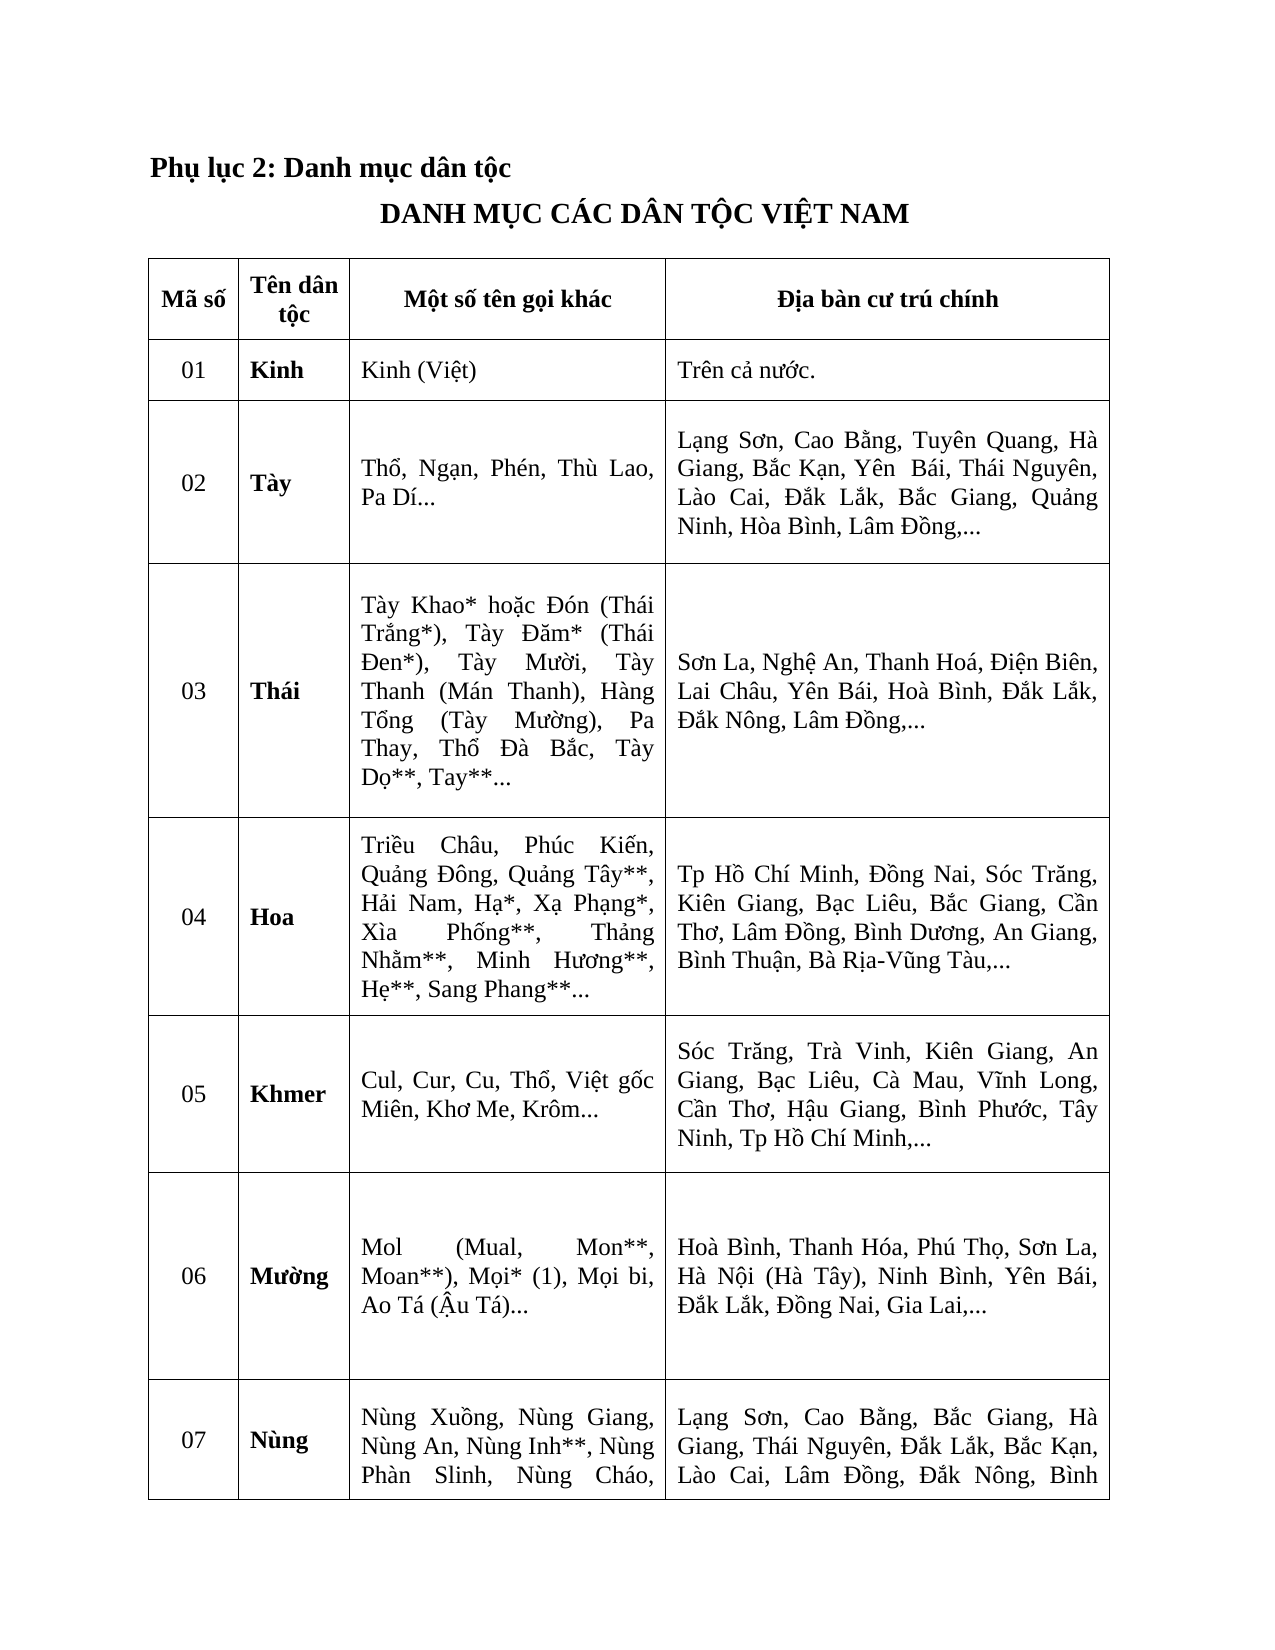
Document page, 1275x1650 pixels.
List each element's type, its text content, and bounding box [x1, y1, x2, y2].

table_cell Kinh [239, 340, 349, 400]
table_header Địa bàn cư trú chính [666, 259, 1109, 338]
table_cell 02 [149, 401, 238, 563]
table_cell 07 [149, 1380, 238, 1499]
table_cell Cul, Cur, Cu, Thổ, Việt gốc Miên, Khơ Me, Krôm... [350, 1016, 665, 1172]
table_cell 06 [149, 1173, 238, 1378]
table_cell 01 [149, 340, 238, 400]
table_cell Mường [239, 1173, 349, 1378]
table_cell Hoa [239, 818, 349, 1015]
table_cell Sơn La, Nghệ An, Thanh Hoá, Điện Biên, Lai Châu, Yên Bái, Hoà Bình, Đắk Lắk, Đắk Nông, Lâm Đồng,... [666, 564, 1109, 817]
table_cell Tày Khao* hoặc Đón (Thái Trắng*), Tày Đăm* (Thái Đen*), Tày Mười, Tày Thanh (Mán Thanh), Hàng Tổng (Tày Mường), Pa Thay, Thổ Đà Bắc, Tày Dọ**, Tay**... [350, 564, 665, 817]
table_cell Hoà Bình, Thanh Hóa, Phú Thọ, Sơn La, Hà Nội (Hà Tây), Ninh Bình, Yên Bái, Đắk Lắk, Đồng Nai, Gia Lai,... [666, 1173, 1109, 1378]
table_header Mã số [149, 259, 238, 338]
table_cell Trên cả nước. [666, 340, 1109, 400]
text Phụ lục 2: Danh mục dân tộc [150, 150, 1125, 183]
table_cell Thổ, Ngạn, Phén, Thù Lao, Pa Dí... [350, 401, 665, 563]
table_cell Tày [239, 401, 349, 563]
table_cell Triều Châu, Phúc Kiến, Quảng Đông, Quảng Tây**, Hải Nam, Hạ*, Xạ Phạng*, Xìa Phống**, Thảng Nhằm**, Minh Hương**, Hẹ**, Sang Phang**... [350, 818, 665, 1015]
table_cell Mol (Mual, Mon**, Moan**), Mọi* (1), Mọi bi, Ao Tá (Ậu Tá)... [350, 1173, 665, 1378]
table_cell Tp Hồ Chí Minh, Đồng Nai, Sóc Trăng, Kiên Giang, Bạc Liêu, Bắc Giang, Cần Thơ, Lâm Đồng, Bình Dương, An Giang, Bình Thuận, Bà Rịa-Vũng Tàu,... [666, 818, 1109, 1015]
table_header Tên dân tộc [239, 259, 349, 338]
text DANH MỤC CÁC DÂN TỘC VIỆT NAM [165, 196, 1125, 229]
table_cell 03 [149, 564, 238, 817]
table_cell 05 [149, 1016, 238, 1172]
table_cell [350, 1380, 665, 1499]
table_cell Nùng [239, 1380, 349, 1499]
table_cell Khmer [239, 1016, 349, 1172]
table_cell 04 [149, 818, 238, 1015]
table_header Một số tên gọi khác [350, 259, 665, 338]
table_cell Thái [239, 564, 349, 817]
table_cell Kinh (Việt) [350, 340, 665, 400]
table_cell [666, 1380, 1109, 1499]
table_cell Sóc Trăng, Trà Vinh, Kiên Giang, An Giang, Bạc Liêu, Cà Mau, Vĩnh Long, Cần Thơ, Hậu Giang, Bình Phước, Tây Ninh, Tp Hồ Chí Minh,... [666, 1016, 1109, 1172]
table_cell Lạng Sơn, Cao Bằng, Tuyên Quang, Hà Giang, Bắc Kạn, Yên Bái, Thái Nguyên, Lào Cai, Đắk Lắk, Bắc Giang, Quảng Ninh, Hòa Bình, Lâm Đồng,... [666, 401, 1109, 563]
